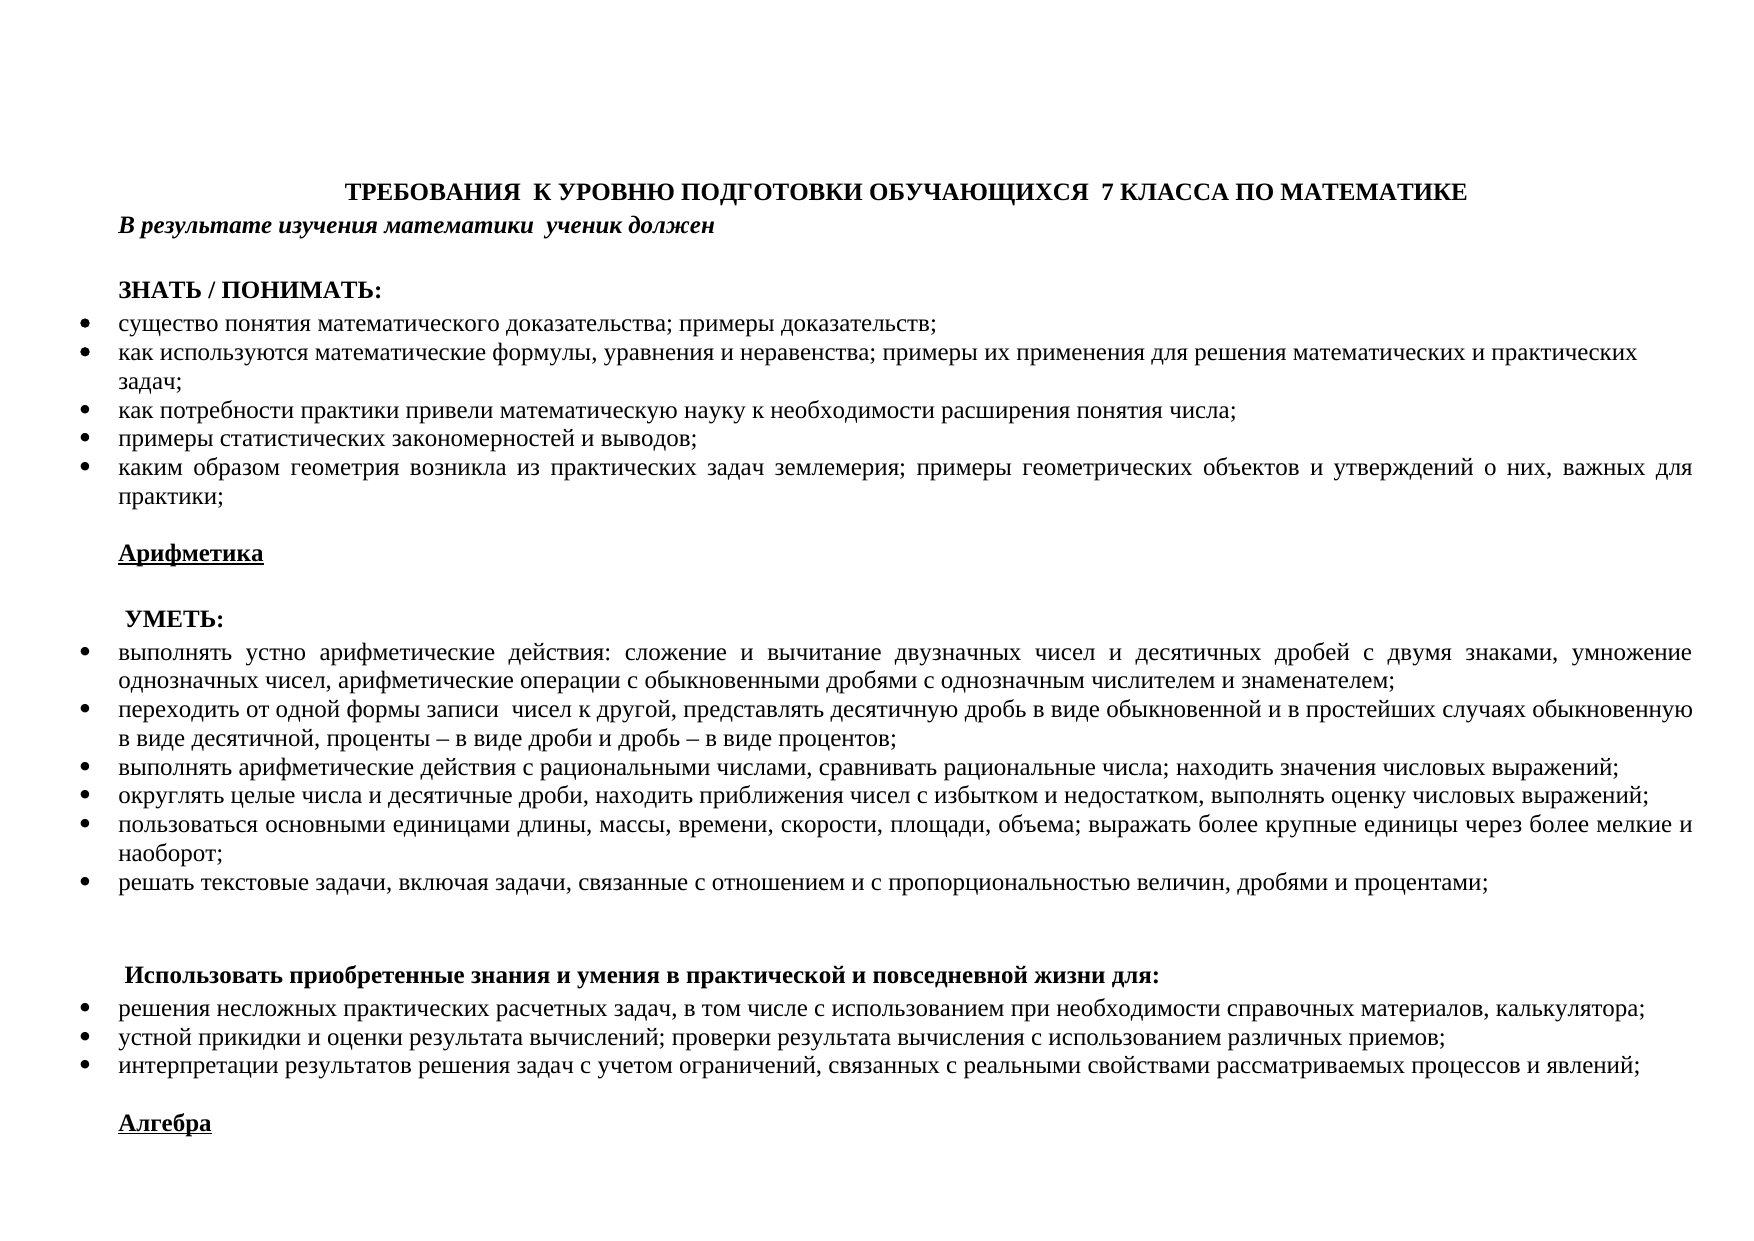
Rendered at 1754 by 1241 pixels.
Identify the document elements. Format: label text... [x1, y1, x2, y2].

text В результате изучения математики ученик должен [118, 210, 1695, 239]
list как потребности практики привели математическую науку к необходимости расширения понятия числа; [81, 395, 1695, 423]
list округлять целые числа и десятичные дроби, находить приближения чисел с избытком и недостатком, выполнять оценку числовых выражений; [81, 780, 1695, 809]
list пользоваться основными единицами длины, массы, времени, скорости, площади, объема; выражать более крупные единицы через более мелкие и наоборот; [81, 809, 1695, 867]
list выполнять устно арифметические действия: сложение и вычитание двузначных чисел и десятичных дробей с двумя знаками, умножение однозначных чисел, арифметические операции с обыкновенными дробями с однозначным числителем и знаменателем; [81, 637, 1695, 694]
list примеры статистических закономерностей и выводов; [81, 423, 1695, 452]
list как используются математические формулы, уравнения и неравенства; примеры их применения для решения математических и практических задач; [81, 337, 1695, 395]
list переходить от одной формы записи чисел к другой, представлять десятичную дробь в виде обыкновенной и в простейших случаях обыкновенную в виде десятичной, проценты – в виде дроби и дробь – в виде процентов; [81, 694, 1695, 752]
text ЗНАТЬ / ПОНИМАТЬ: [118, 275, 1695, 304]
text Использовать приобретенные знания и умения в практической и повседневной жизни для: [118, 960, 1695, 988]
text УМЕТЬ: [118, 604, 1695, 632]
text ТРЕБОВАНИЯ К УРОВНЮ ПОДГОТОВКИ ОБУЧАЮЩИХСЯ 7 КЛАССА ПО МАТЕМАТИКЕ [118, 177, 1695, 206]
list выполнять арифметические действия с рациональными числами, сравнивать рациональные числа; находить значения числовых выражений; [81, 752, 1695, 780]
list существо понятия математического доказательства; примеры доказательств; [81, 308, 1695, 337]
list интерпретации результатов решения задач с учетом ограничений, связанных с реальными свойствами рассматриваемых процессов и явлений; [81, 1050, 1695, 1079]
text Арифметика [118, 538, 1695, 567]
list решения несложных практических расчетных задач, в том числе с использованием при необходимости справочных материалов, калькулятора; [81, 993, 1695, 1022]
list устной прикидки и оценки результата вычислений; проверки результата вычисления с использованием различных приемов; [81, 1022, 1695, 1050]
list решать текстовые задачи, включая задачи, связанные с отношением и с пропорциональностью величин, дробями и процентами; [81, 867, 1695, 895]
text Алгебра [118, 1108, 1695, 1137]
list каким образом геометрия возникла из практических задач землемерия; примеры геометрических объектов и утверждений о них, важных для практики; [81, 452, 1695, 510]
